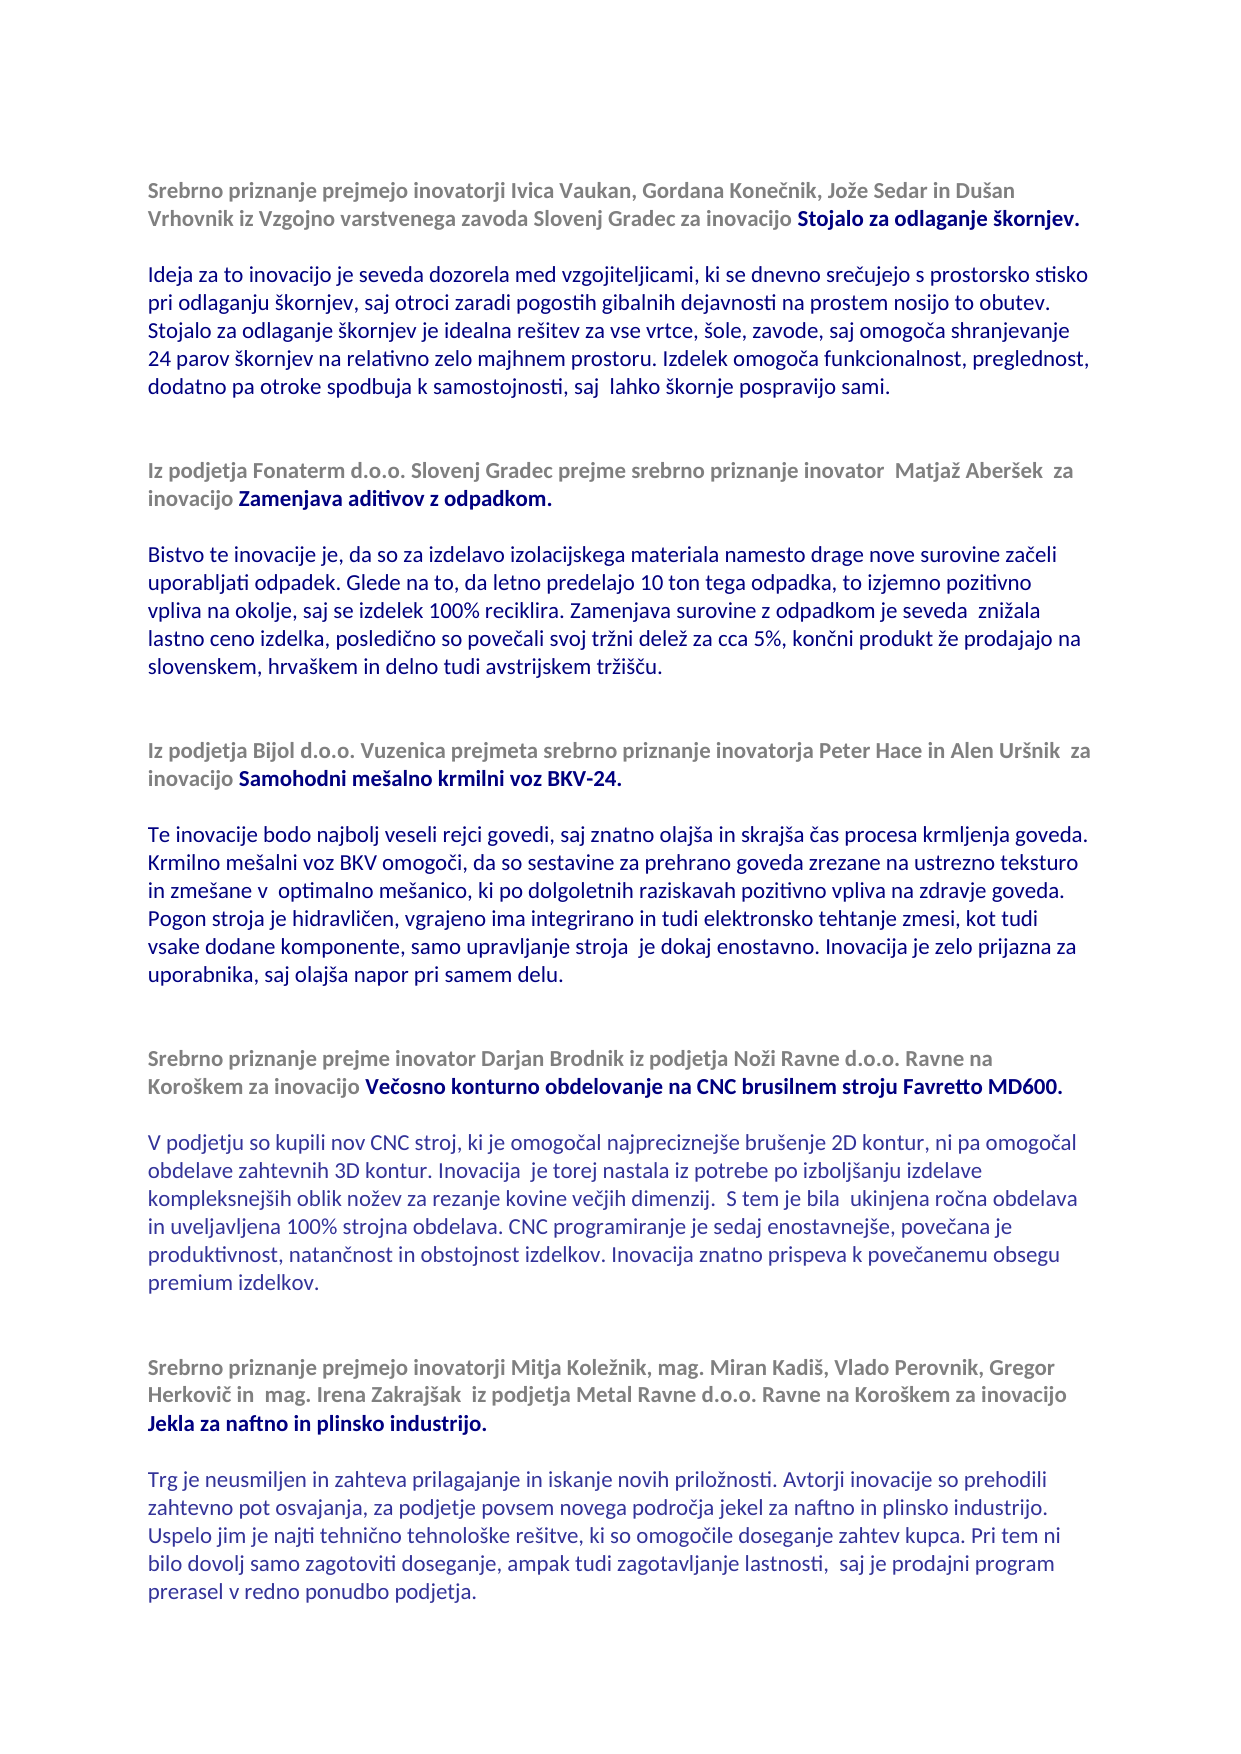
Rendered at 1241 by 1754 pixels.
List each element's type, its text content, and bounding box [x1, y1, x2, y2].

text Iz podjetja Vuzenica prejmeta srebrno priznanje inovatorja Peter Hace in Alen Uršnik za inovacijo Samohodni mešalno krmilni voz BKV-24. [148, 736, 1092, 792]
text V podjetju so kupili nov CNC stroj, ki je omogočal najpreciznejše brušenje 2D kontur, ni pa omogočal obdelave zahtevnih 3D kontur. Inovacija je torej nastala iz potrebe po izboljšanju izdelave kompleksnejših oblik nožev za rezanje kovine večjih dimenzij. S tem je bila ukinjena ročna obdelava in uveljavljena 100% strojna obdelava. CNC programiranje je sedaj enostavnejše, povečana je produktivnost, natančnost in obstojnost izdelkov. Inovacija znatno prispeva k povečanemu obsegu premium izdelkov. [148, 1128, 1092, 1297]
text Srebrno priznanje prejme inovator Darjan Brodnik iz podjetja Ravne na Koroškem za inovacijo Večosno konturno obdelovanje na CNC brusilnem stroju Favretto MD600. [148, 1044, 1092, 1100]
text Trg je neusmiljen in zahteva prilagajanje in iskanje novih priložnosti. Avtorji inovacije so prehodili zahtevno pot osvajanja, za podjetje povsem novega področja jekel za naftno in plinsko industrijo. Uspelo jim je najti tehnično tehnološke rešitve, ki so omogočile doseganje zahtev kupca. Pri tem ni bilo dovolj samo zagotoviti doseganje, ampak tudi zagotavljanje lastnosti, saj je prodajni program prerasel v redno ponudbo podjetja. [148, 1465, 1092, 1605]
text Srebrno priznanje prejmejo inovatorji Mitja Koležnik, mag. Miran Kadiš, Vlado Perovnik, Gregor Herkovič in Zakrajšak iz podjetja Ravne na Koroškem za inovacijo Jekla za naftno in plinsko industrijo. [148, 1353, 1092, 1437]
text Srebrno priznanje prejmejo inovatorji Ivica Vaukan, Gordana Konečnik, Jože Sedar in Dušan Vrhovnik iz Vzgojno varstvenega zavoda Slovenj Gradec za inovacijo Stojalo za odlaganje škornjev. [148, 176, 1092, 232]
text Iz podjetja Fonaterm d.o.o. Slovenj Gradec prejme srebrno priznanje inovator Matjaž Aberšek za inovacijo Zamenjava aditivov z odpadkom. [148, 456, 1092, 512]
text Te inovacije bodo najbolj veseli rejci govedi, saj znatno olajša in skrajša čas procesa krmljenja goveda. Krmilno mešalni voz BKV omogoči, da so sestavine za prehrano goveda zrezane na ustrezno teksturo in zmešane v optimalno mešanico, ki po dolgoletnih raziskavah pozitivno vpliva na zdravje goveda. Pogon stroja je hidravličen, vgrajeno ima integrirano in tudi elektronsko tehtanje zmesi, kot tudi vsake dodane komponente, samo upravljanje stroja je dokaj enostavno. Inovacija je zelo prijazna za uporabnika, saj olajša napor pri samem delu. [148, 820, 1092, 988]
text Ideja za to inovacijo je seveda dozorela med vzgojiteljicami, ki se dnevno srečujejo s prostorsko stisko pri odlaganju škornjev, saj otroci zaradi pogostih gibalnih dejavnosti na prostem nosijo to obutev. Stojalo za odlaganje škornjev je idealna rešitev za vse vrtce, šole, zavode, saj omogoča shranjevanje 24 parov škornjev na relativno zelo majhnem prostoru. Izdelek omogoča funkcionalnost, preglednost, dodatno pa otroke spodbuja k samostojnosti, saj lahko škornje pospravijo sami. [148, 260, 1092, 400]
text Bistvo te inovacije je, da so za izdelavo izolacijskega materiala namesto drage nove surovine začeli uporabljati odpadek. Glede na to, da letno predelajo 10 ton tega odpadka, to izjemno pozitivno vpliva na okolje, saj se izdelek 100% reciklira. Zamenjava surovine z odpadkom je seveda znižala lastno ceno izdelka, posledično so povečali svoj tržni delež za cca 5%, končni produkt že prodajajo na slovenskem, hrvaškem in delno tudi avstrijskem tržišču. [148, 540, 1092, 680]
